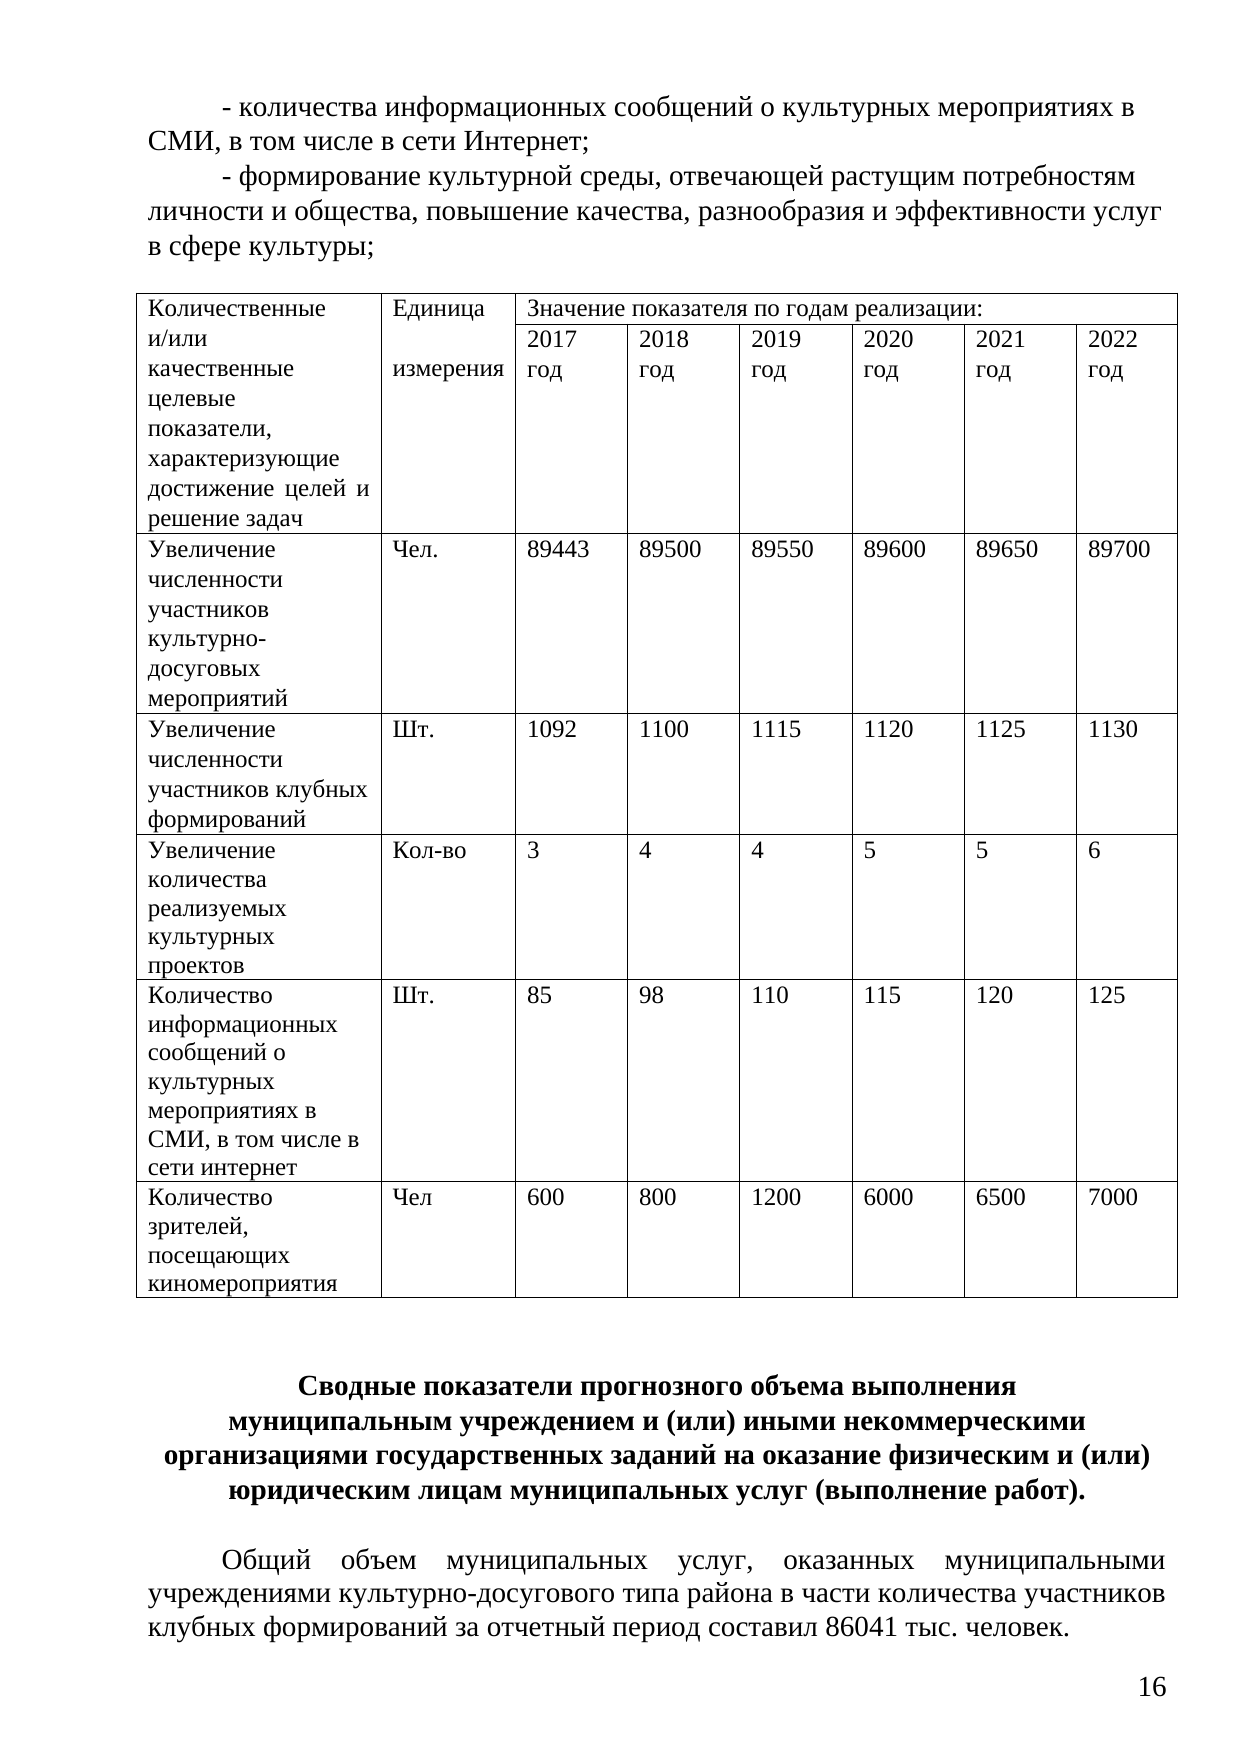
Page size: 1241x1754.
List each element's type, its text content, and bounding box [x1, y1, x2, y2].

table_cell 1120 [853, 714, 964, 834]
table_cell 3 [516, 835, 627, 979]
table_cell Количество зрителей, посещающих киномероприятия [137, 1182, 381, 1297]
table_cell 2019 год [740, 325, 852, 533]
table_cell 1200 [740, 1182, 852, 1297]
table_cell 6 [1077, 835, 1177, 979]
table_cell 110 [740, 980, 852, 1181]
table_cell 7000 [1077, 1182, 1177, 1297]
table_cell Чел. [382, 534, 515, 713]
table_cell 1125 [965, 714, 1076, 834]
table_cell 89600 [853, 534, 964, 713]
table_cell Количество информационных сообщений о культурных мероприятиях в СМИ, в том числе в сети интернет [137, 980, 381, 1181]
table_cell 85 [516, 980, 627, 1181]
text - формирование культурной среды, отвечающей растущим потребностям личности и общества, повышение качества, разнообразия и эффективности услуг в сфере культуры; [148, 158, 1166, 261]
table_cell 98 [628, 980, 739, 1181]
table_cell Шт. [382, 980, 515, 1181]
table_cell 120 [965, 980, 1076, 1181]
text муниципальным учреждением и (или) иными некоммерческими организациями государственных заданий на оказание физическим и (или) юридическим лицам муниципальных услуг (выполнение работ). [148, 1403, 1166, 1506]
table_cell 2017 год [516, 325, 627, 533]
table_cell 89500 [628, 534, 739, 713]
table_cell 5 [853, 835, 964, 979]
table_cell Увеличение численности участников культурно-досуговых мероприятий [137, 534, 381, 713]
table_cell 600 [516, 1182, 627, 1297]
table_cell 2022 год [1077, 325, 1177, 533]
table_cell 1130 [1077, 714, 1177, 834]
table_cell 6500 [965, 1182, 1076, 1297]
table_cell 2021 год [965, 325, 1076, 533]
table_cell 89443 [516, 534, 627, 713]
table_cell 2020 год [853, 325, 964, 533]
table_header Единица измерения [382, 294, 515, 533]
text - количества информационных сообщений о культурных мероприятиях в СМИ, в том числе в сети Интернет; [148, 89, 1166, 157]
table_cell Увеличение численности участников клубных формирований [137, 714, 381, 834]
table_cell 6000 [853, 1182, 964, 1297]
table_cell 4 [628, 835, 739, 979]
table_cell 1115 [740, 714, 852, 834]
table_cell Кол-во [382, 835, 515, 979]
table_cell 89700 [1077, 534, 1177, 713]
table_cell 5 [965, 835, 1076, 979]
table_cell Шт. [382, 714, 515, 834]
table_cell 4 [740, 835, 852, 979]
table_cell 125 [1077, 980, 1177, 1181]
table_header Значение показателя по годам реализации: [516, 294, 1177, 323]
table_cell 800 [628, 1182, 739, 1297]
table_cell 2018 год [628, 325, 739, 533]
table_cell 1100 [628, 714, 739, 834]
text Сводные показатели прогнозного объема выполнения [148, 1368, 1166, 1401]
text Общий объем муниципальных услуг, оказанных муниципальными учреждениями культурно-досугового типа района в части количества участников клубных формирований за отчетный период составил 86041 тыс. человек. [148, 1542, 1166, 1642]
table_cell Увеличение количества реализуемых культурных проектов [137, 835, 381, 979]
table_cell 1092 [516, 714, 627, 834]
table_header Количественные и/или качественные целевые показатели, характеризующие достижение целей и решение задач [137, 294, 381, 533]
table_cell Чел [382, 1182, 515, 1297]
table_cell 115 [853, 980, 964, 1181]
table_cell 89550 [740, 534, 852, 713]
table_cell 89650 [965, 534, 1076, 713]
